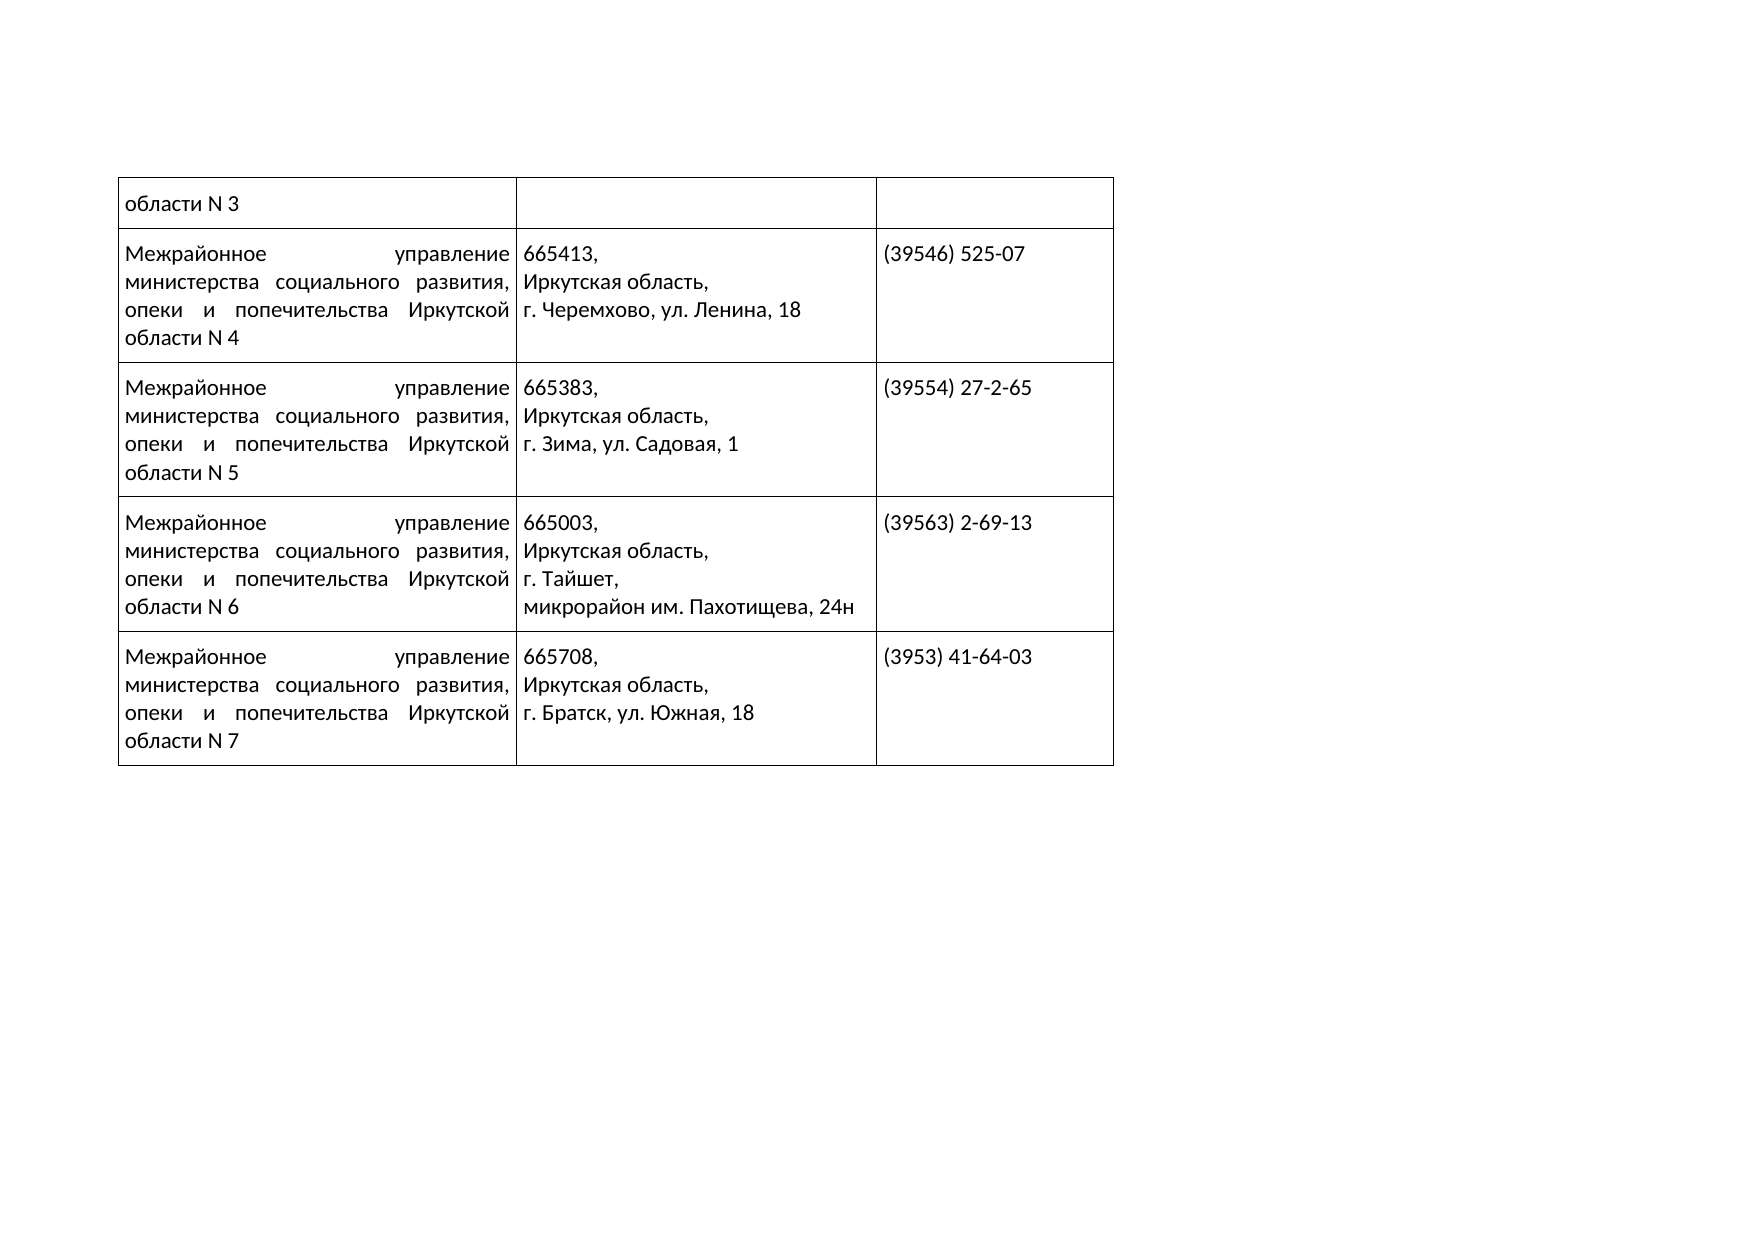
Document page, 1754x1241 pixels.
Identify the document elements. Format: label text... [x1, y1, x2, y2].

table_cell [517, 178, 876, 227]
table_cell (39563) 2-69-13 [877, 497, 1113, 631]
table_cell (39554) 27-2-65 [877, 363, 1113, 496]
table_cell 665003, Иркутская область, г. Тайшет, микрорайон им. Пахотищева, 24н [517, 497, 876, 631]
table_cell (3953) 41-64-03 [877, 632, 1113, 765]
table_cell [119, 178, 516, 227]
table_cell 665708, Иркутская область, г. Братск, ул. Южная, 18 [517, 632, 876, 765]
table_cell 665383, Иркутская область, г. Зима, ул. Садовая, 1 [517, 363, 876, 496]
table_cell (39546) 525-07 [877, 229, 1113, 362]
table_cell Межрайонное управление министерства социального развития, опеки и попечительства Иркутской области N 7 [119, 632, 516, 765]
table_cell Межрайонное управление министерства социального развития, опеки и попечительства Иркутской области N 6 [119, 497, 516, 631]
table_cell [877, 178, 1113, 227]
table_cell Межрайонное управление министерства социального развития, опеки и попечительства Иркутской области N 4 [119, 229, 516, 362]
table_cell 665413, Иркутская область, г. Черемхово, ул. Ленина, 18 [517, 229, 876, 362]
table_cell Межрайонное управление министерства социального развития, опеки и попечительства Иркутской области N 5 [119, 363, 516, 496]
